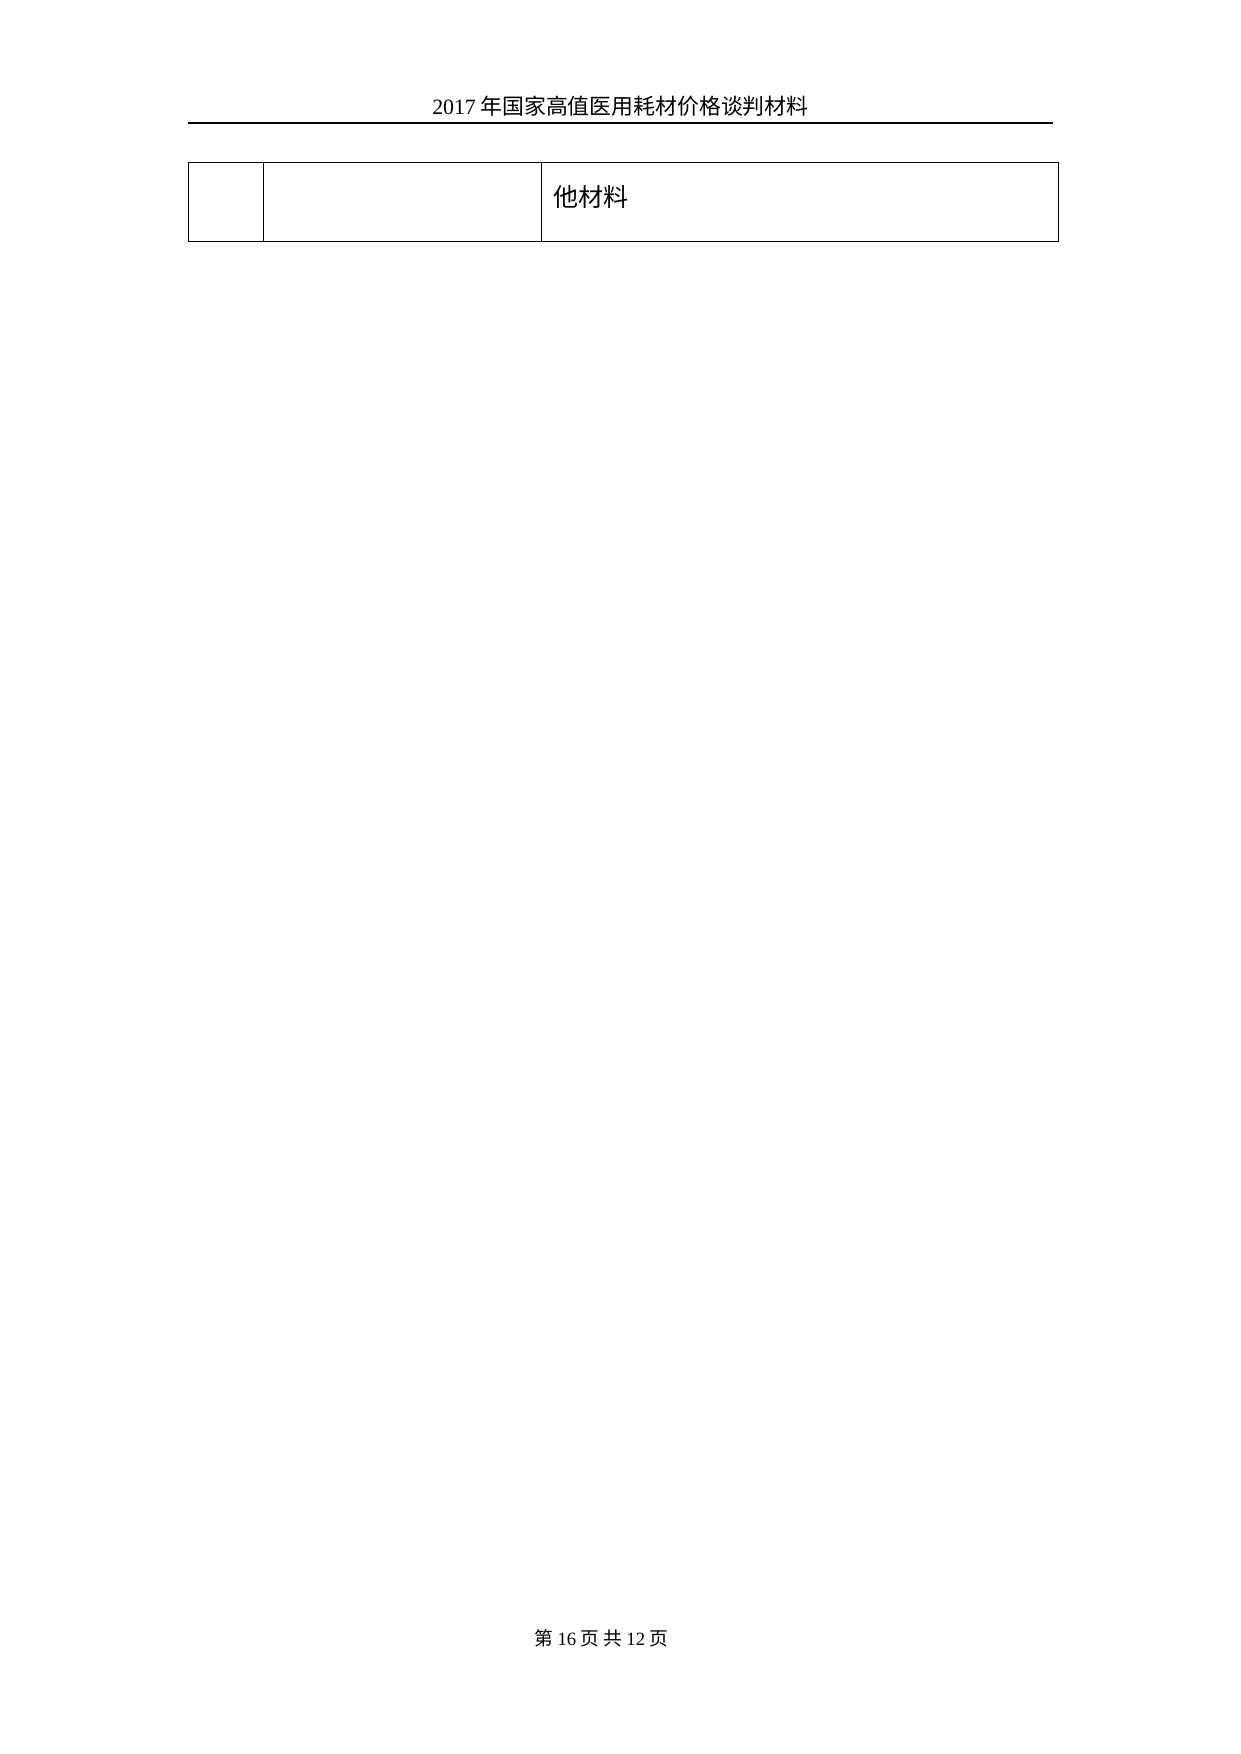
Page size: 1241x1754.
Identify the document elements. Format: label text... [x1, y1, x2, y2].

table_cell 6 [189, 163, 263, 241]
table_cell 其他 [264, 163, 541, 241]
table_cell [542, 163, 1058, 241]
